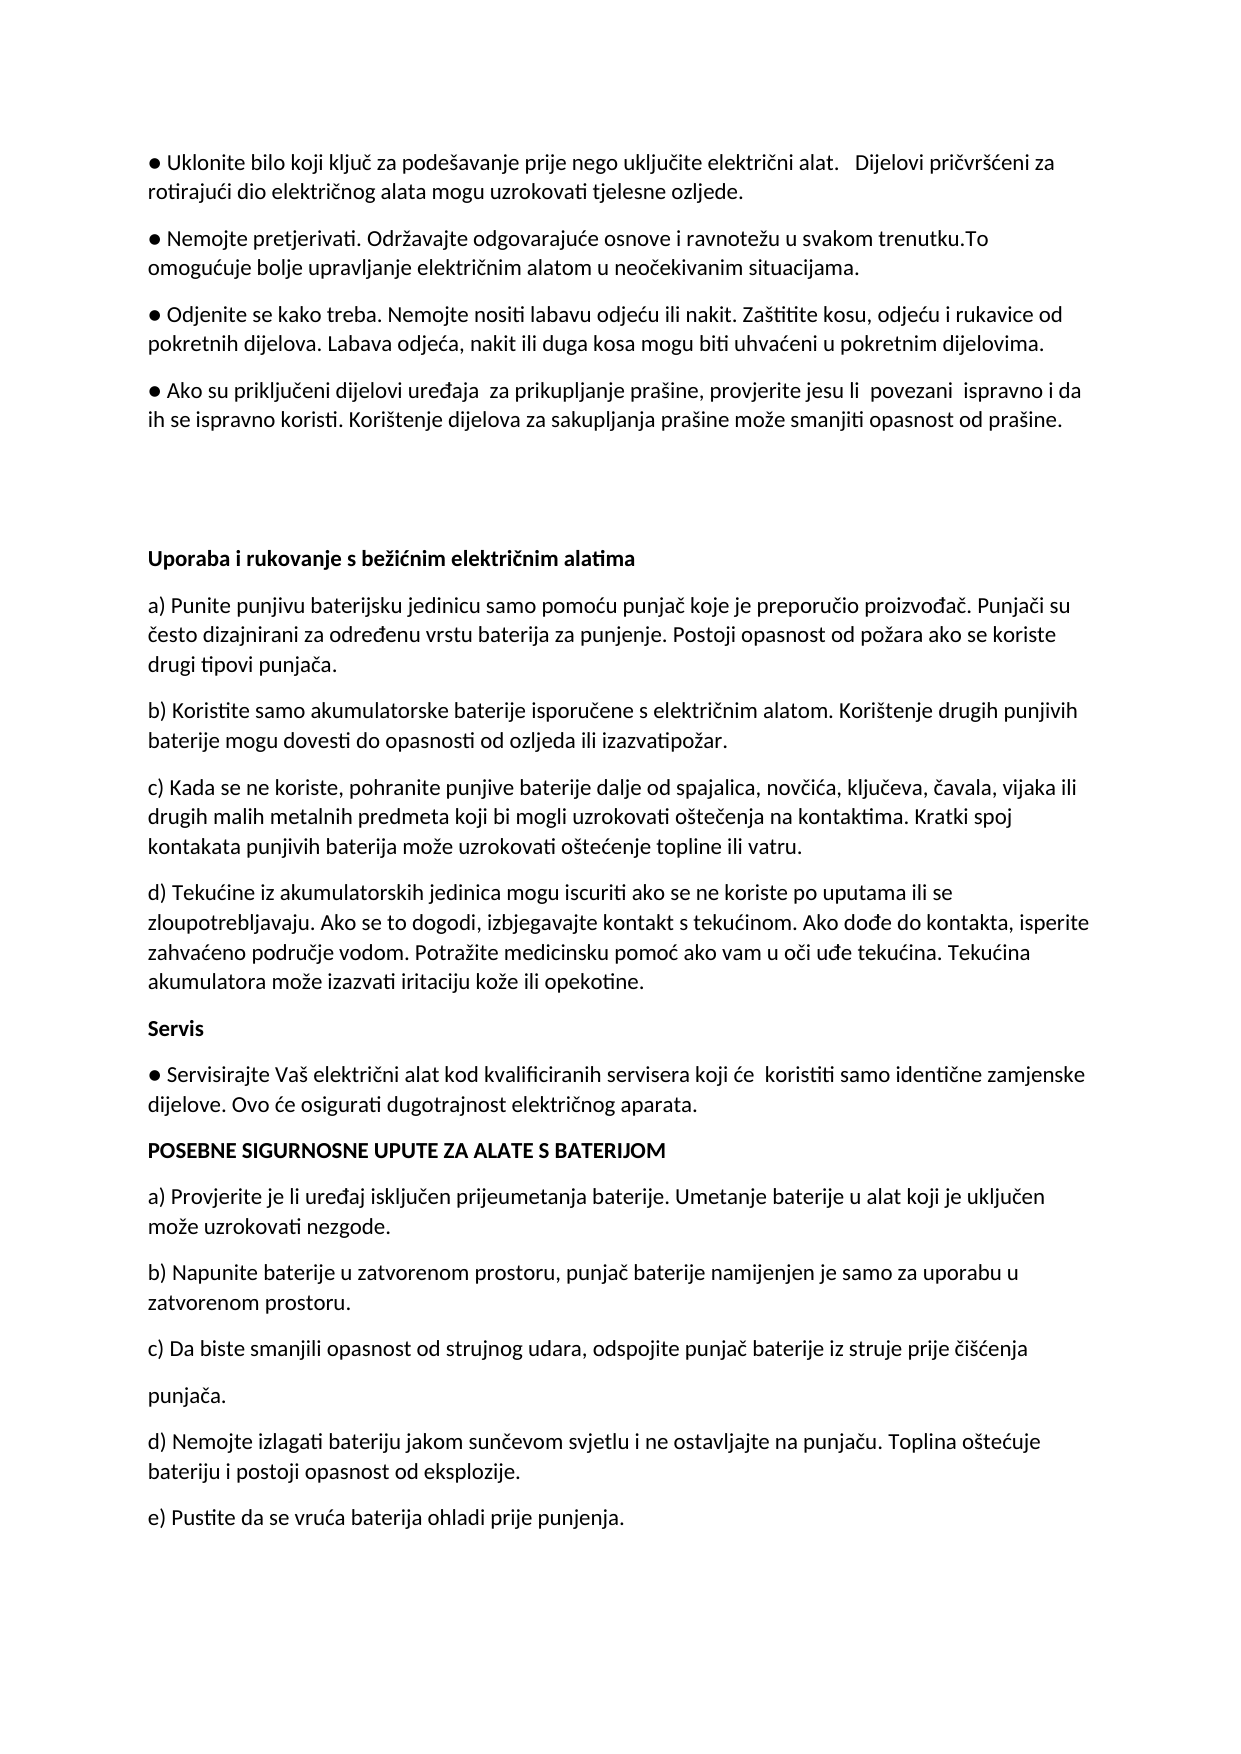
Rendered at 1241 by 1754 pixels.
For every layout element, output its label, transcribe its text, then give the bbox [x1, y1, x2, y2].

text ● Ako su priključeni dijelovi uređaja za prikupljanje prašine, provjerite jesu li povezani ispravno i da ih se ispravno koristi. Korištenje dijelova za sakupljanja prašine može smanjiti opasnost od prašine. [148, 376, 1093, 433]
text b) Napunite baterije u zatvorenom prostoru, punjač baterije namijenjen je samo za uporabu u zatvorenom prostoru. [148, 1258, 1093, 1316]
text ● Servisirajte Vaš električni alat kod kvalificiranih servisera koji će koristiti samo identične zamjenske dijelove. Ovo će osigurati dugotrajnost električnog aparata. [148, 1060, 1093, 1118]
text ● Odjenite se kako treba. Nemojte nositi labavu odjeću ili nakit. Zaštitite kosu, odjeću i rukavice od pokretnih dijelova. Labava odjeća, nakit ili duga kosa mogu biti uhvaćeni u pokretnim dijelovima. [148, 300, 1093, 357]
text d) Nemojte izlagati bateriju jakom sunčevom svjetlu i ne ostavljajte na punjaču. Toplina oštećuje bateriju i postoji opasnost od eksplozije. [148, 1427, 1093, 1485]
text c) Da biste smanjili opasnost od strujnog udara, odspojite punjač baterije iz struje prije čišćenja [148, 1334, 1093, 1363]
text a) Punite punjivu baterijsku jedinicu samo pomoću punjač koje je preporučio proizvođač. Punjači su često dizajnirani za određenu vrstu baterija za punjenje. Postoji opasnost od požara ako se koriste drugi tipovi punjača. [148, 591, 1093, 678]
text a) Provjerite je li uređaj isključen prijeumetanja baterije. Umetanje baterije u alat koji je uključen može uzrokovati nezgode. [148, 1182, 1093, 1240]
text Uporaba i rukovanje s bežićnim električnim alatima [148, 544, 1093, 572]
text Servis [148, 1014, 1093, 1042]
text b) Koristite samo akumulatorske baterije isporučene s električnim alatom. Korištenje drugih punjivih baterije mogu dovesti do opasnosti od ozljeda ili izazvatipožar. [148, 697, 1093, 754]
text punjača. [148, 1381, 1093, 1409]
text e) Pustite da se vruća baterija ohladi prije punjenja. [148, 1503, 1093, 1531]
text c) Kada se ne koriste, pohranite punjive baterije dalje od spajalica, novčića, ključeva, čavala, vijaka ili drugih malih metalnih predmeta koji bi mogli uzrokovati oštečenja na kontaktima. Kratki spoj kontakata punjivih baterija može uzrokovati oštećenje topline ili vatru. [148, 773, 1093, 860]
text ● Nemojte pretjerivati. Održavajte odgovarajuće osnove i ravnotežu u svakom trenutku.To omogućuje bolje upravljanje električnim alatom u neočekivanim situacijama. [148, 224, 1093, 281]
text POSEBNE SIGURNOSNE UPUTE ZA ALATE S BATERIJOM [148, 1136, 1093, 1164]
text d) Tekućine iz akumulatorskih jedinica mogu iscuriti ako se ne koriste po uputama ili se zloupotrebljavaju. Ako se to dogodi, izbjegavajte kontakt s tekućinom. Ako dođe do kontakta, isperite zahvaćeno područje vodom. Potražite medicinsku pomoć ako vam u oči uđe tekućina. Tekućina akumulatora može izazvati iritaciju kože ili opekotine. [148, 878, 1093, 995]
text ● Uklonite bilo koji ključ za podešavanje prije nego uključite električni alat. Dijelovi pričvršćeni za rotirajući dio električnog alata mogu uzrokovati tjelesne ozljede. [148, 148, 1093, 205]
